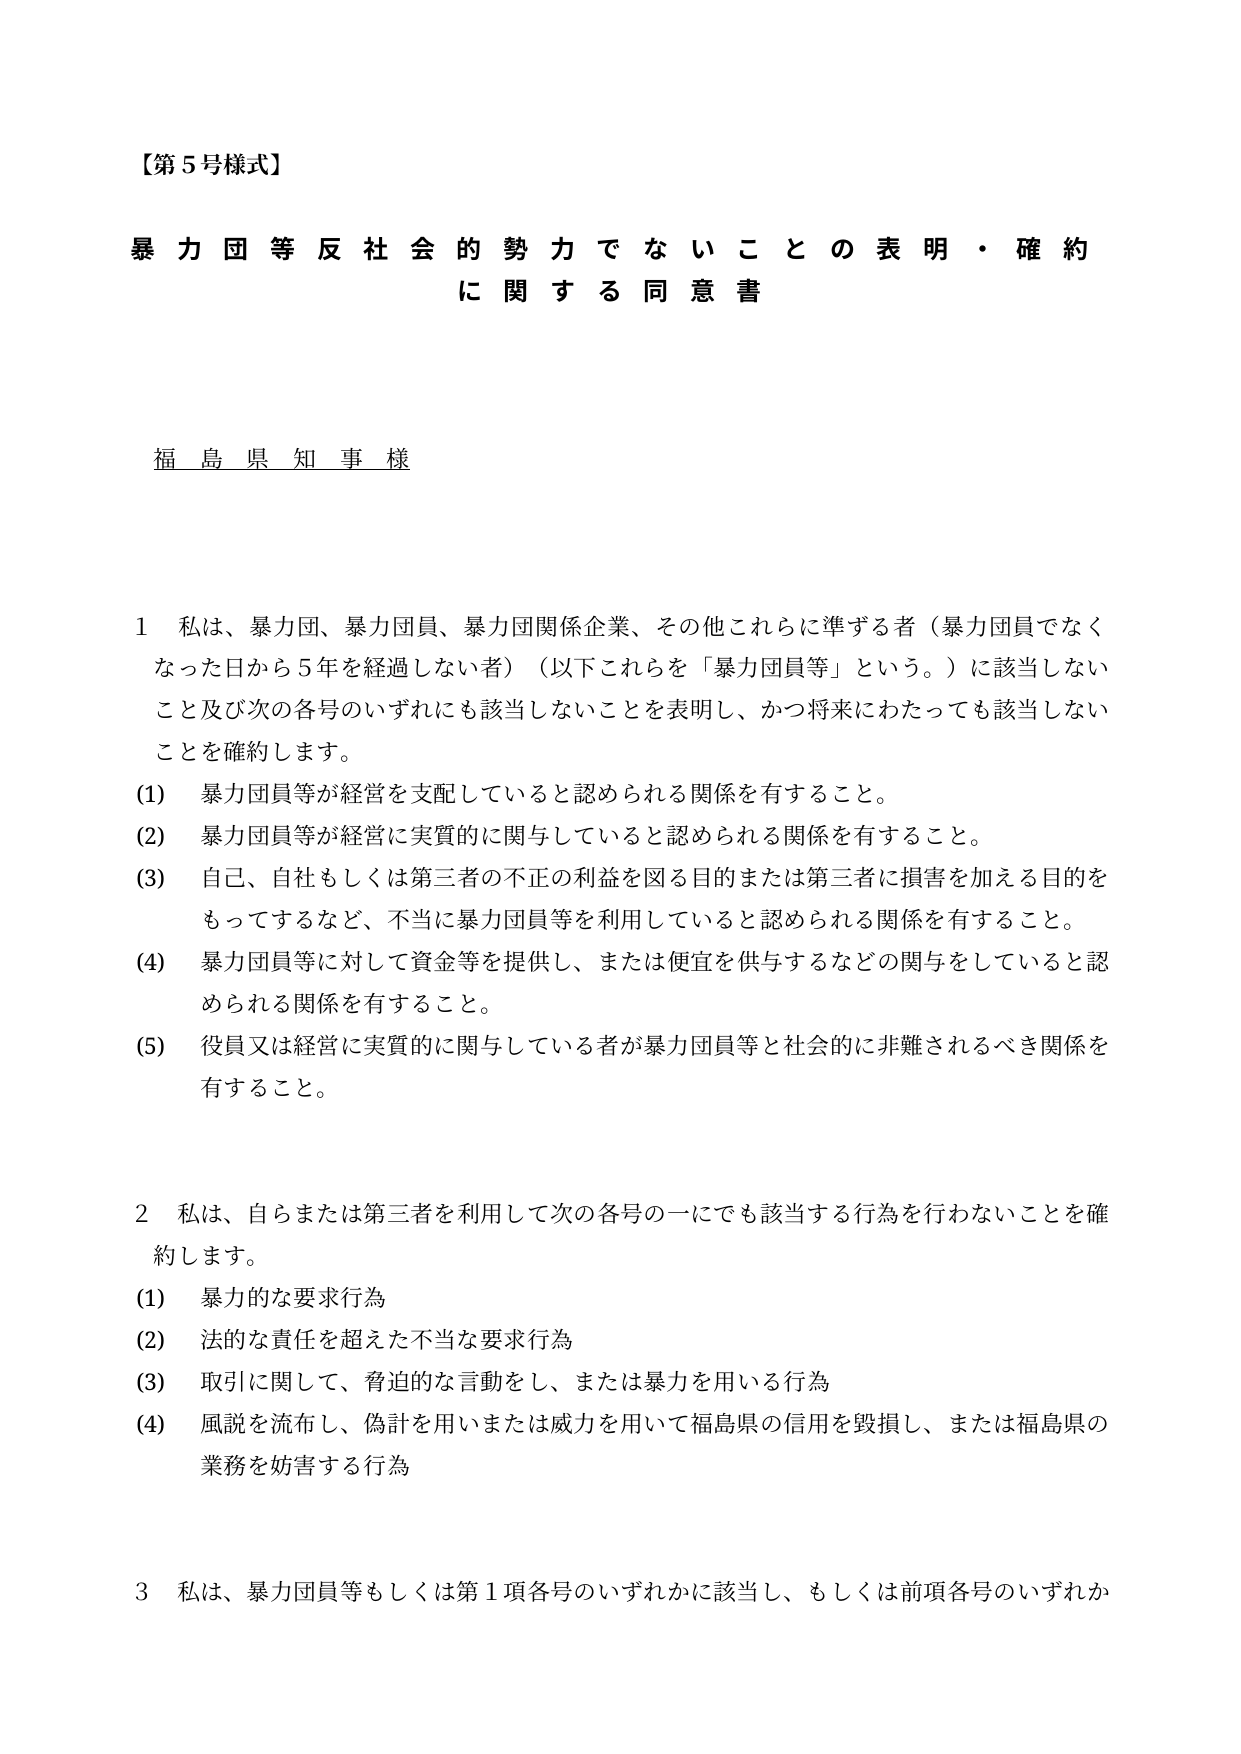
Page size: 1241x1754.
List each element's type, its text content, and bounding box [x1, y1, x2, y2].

text (2) 暴力団員等が経営に実質的に関与していると認められる関係を有すること。 [130, 814, 1110, 856]
text 暴力団等反社会的勢力でないことの表明・確約に関する同意書 [130, 226, 1110, 310]
text (5) 役員又は経営に実質的に関与している者が暴力団員等と社会的に非難されるべき関係を有すること。 [130, 1024, 1110, 1108]
text １ 私は、暴力団、暴力団員、暴力団関係企業、その他これらに準ずる者（暴力団員でなくなった日から５年を経過しない者）（以下これらを「暴力団員等」という。）に該当しないこと及び次の各号のいずれにも該当しないことを表明し、かつ将来にわたっても該当しないことを確約します。 [130, 604, 1110, 772]
text (3) 自己、自社もしくは第三者の不正の利益を図る目的または第三者に損害を加える目的をもってするなど、不当に暴力団員等を利用していると認められる関係を有すること。 [130, 856, 1110, 940]
text (4) 暴力団員等に対して資金等を提供し、または便宜を供与するなどの関与をしていると認められる関係を有すること。 [130, 940, 1110, 1024]
text 【第５号様式】 [130, 142, 1110, 184]
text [130, 1569, 1110, 1612]
text 福 島 県 知 事 様 [130, 436, 1110, 478]
text ２ 私は、自らまたは第三者を利用して次の各号の一にでも該当する行為を行わないことを確約します。 [130, 1192, 1110, 1276]
text (1) 暴力的な要求行為 [130, 1276, 1110, 1318]
text (4) 風説を流布し、偽計を用いまたは威力を用いて福島県の信用を毀損し、または福島県の業務を妨害する行為 [130, 1402, 1110, 1486]
text (3) 取引に関して、脅迫的な言動をし、または暴力を用いる行為 [130, 1360, 1110, 1402]
text (2) 法的な責任を超えた不当な要求行為 [130, 1318, 1110, 1360]
text (1) 暴力団員等が経営を支配していると認められる関係を有すること。 [130, 772, 1110, 814]
